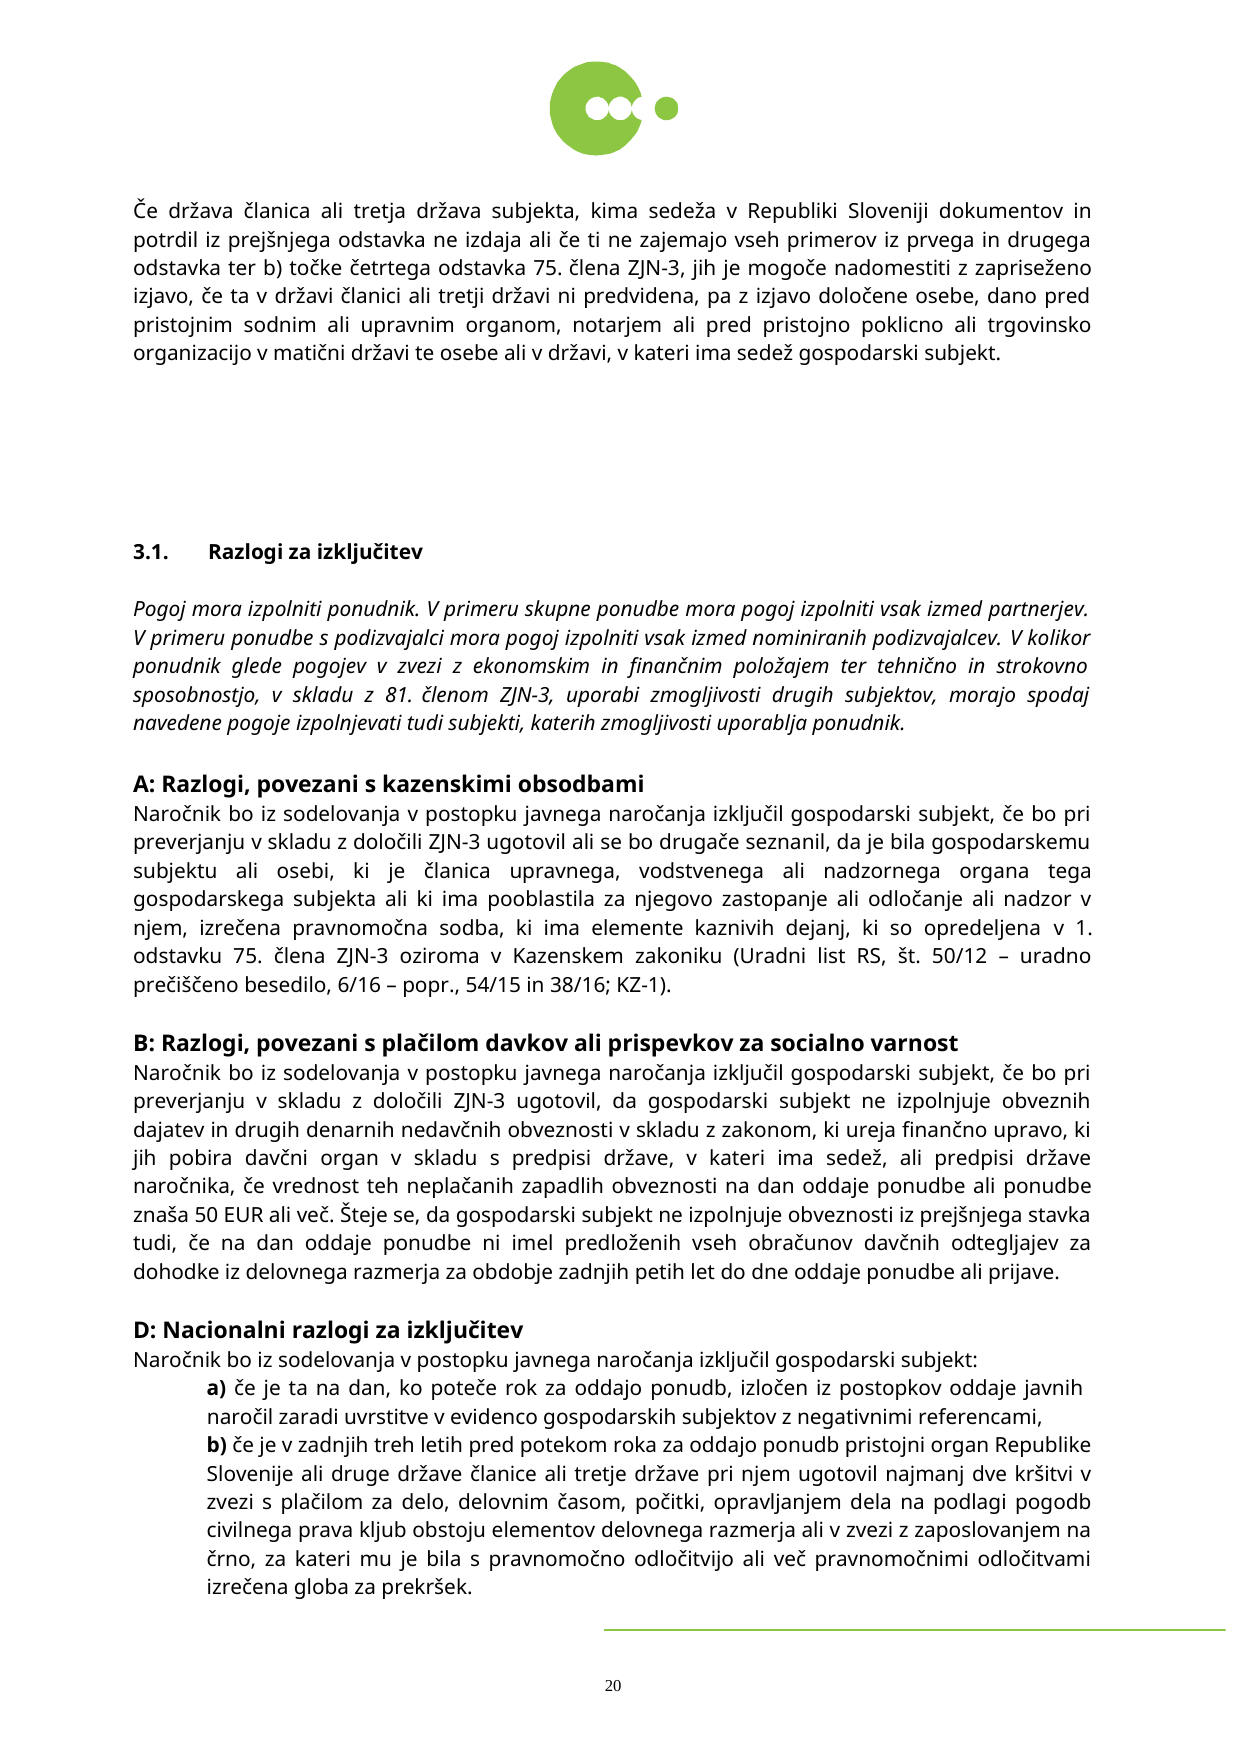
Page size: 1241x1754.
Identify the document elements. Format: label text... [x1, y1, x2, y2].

text b) če je v zadnjih treh letih pred potekom roka za oddajo ponudb pristojni organ Republike Slovenije ali druge države članice ali tretje države pri njem ugotovil najmanj dve kršitvi v zvezi s plačilom za delo, delovnim časom, počitki, opravljanjem dela na podlagi pogodb civilnega prava kljub obstoju elementov delovnega razmerja ali v zvezi z zaposlovanjem na črno, za kateri mu je bila s pravnomočno odločitvijo ali več pravnomočnimi odločitvami izrečena globa za prekršek. [206, 1430, 1093, 1601]
text Če država članica ali tretja država subjekta, kima sedeža v Republiki Sloveniji dokumentov in potrdil iz prejšnjega odstavka ne izdaja ali če ti ne zajemajo vseh primerov iz prvega in drugega odstavka ter b) točke četrtega odstavka 75. člena ZJN-3, jih je mogoče nadomestiti z zapriseženo izjavo, če ta v državi članici ali tretji državi ni predvidena, pa z izjavo določene osebe, dano pred pristojnim sodnim ali upravnim organom, notarjem ali pred pristojno poklicno ali trgovinsko organizacijo v matični državi te osebe ali v državi, v kateri ima sedež gospodarski subjekt. [133, 196, 1093, 367]
text A: Razlogi, povezani s kazenskimi obsodbami [133, 768, 1093, 799]
text Naročnik bo iz sodelovanja v postopku javnega naročanja izključil gospodarski subjekt: [133, 1345, 1093, 1373]
text Naročnik bo iz sodelovanja v postopku javnega naročanja izključil gospodarski subjekt, če bo pri preverjanju v skladu z določili ZJN-3 ugotovil, da gospodarski subjekt ne izpolnjuje obveznih dajatev in drugih denarnih nedavčnih obveznosti v skladu z zakonom, ki ureja finančno upravo, ki jih pobira davčni organ v skladu s predpisi države, v kateri ima sedež, ali predpisi države naročnika, če vrednost teh neplačanih zapadlih obveznosti na dan oddaje ponudbe ali ponudbe znaša 50 EUR ali več. Šteje se, da gospodarski subjekt ne izpolnjuje obveznosti iz prejšnjega stavka tudi, če na dan oddaje ponudbe ni imel predloženih vseh obračunov davčnih odtegljajev za dohodke iz delovnega razmerja za obdobje zadnjih petih let do dne oddaje ponudbe ali prijave. [133, 1058, 1093, 1285]
text D: Nacionalni razlogi za izključitev [133, 1314, 1093, 1345]
text B: Razlogi, povezani s plačilom davkov ali prispevkov za socialno varnost [133, 1027, 1093, 1058]
text Pogoj mora izpolniti ponudnik. V primeru skupne ponudbe mora pogoj izpolniti vsak izmed partnerjev. V primeru ponudbe s podizvajalci mora pogoj izpolniti vsak izmed nominiranih podizvajalcev. V kolikor ponudnik glede pogojev v zvezi z ekonomskim in finančnim položajem ter tehnično in strokovno sposobnostjo, v skladu z 81. členom ZJN-3, uporabi zmogljivosti drugih subjektov, morajo spodaj navedene pogoje izpolnjevati tudi subjekti, katerih zmogljivosti uporablja ponudnik. [133, 594, 1093, 737]
list Razlogi za izključitev [133, 537, 1093, 566]
text Naročnik bo iz sodelovanja v postopku javnega naročanja izključil gospodarski subjekt, če bo pri preverjanju v skladu z določili ZJN-3 ugotovil ali se bo drugače seznanil, da je bila gospodarskemu subjektu ali osebi, ki je članica upravnega, vodstvenega ali nadzornega organa tega gospodarskega subjekta ali ki ima pooblastila za njegovo zastopanje ali odločanje ali nadzor v njem, izrečena pravnomočna sodba, ki ima elemente kaznivih dejanj, ki so opredeljena v 1. odstavku 75. člena ZJN-3 oziroma v Kazenskem zakoniku (Uradni list RS, št. 50/12 – uradno prečiščeno besedilo, 6/16 – popr., 54/15 in 38/16; KZ-1). [133, 799, 1093, 998]
text a) če je ta na dan, ko poteče rok za oddajo ponudb, izločen iz postopkov oddaje javnih naročil zaradi uvrstitve v evidenco gospodarskih subjektov z negativnimi referencami, [206, 1373, 1093, 1430]
